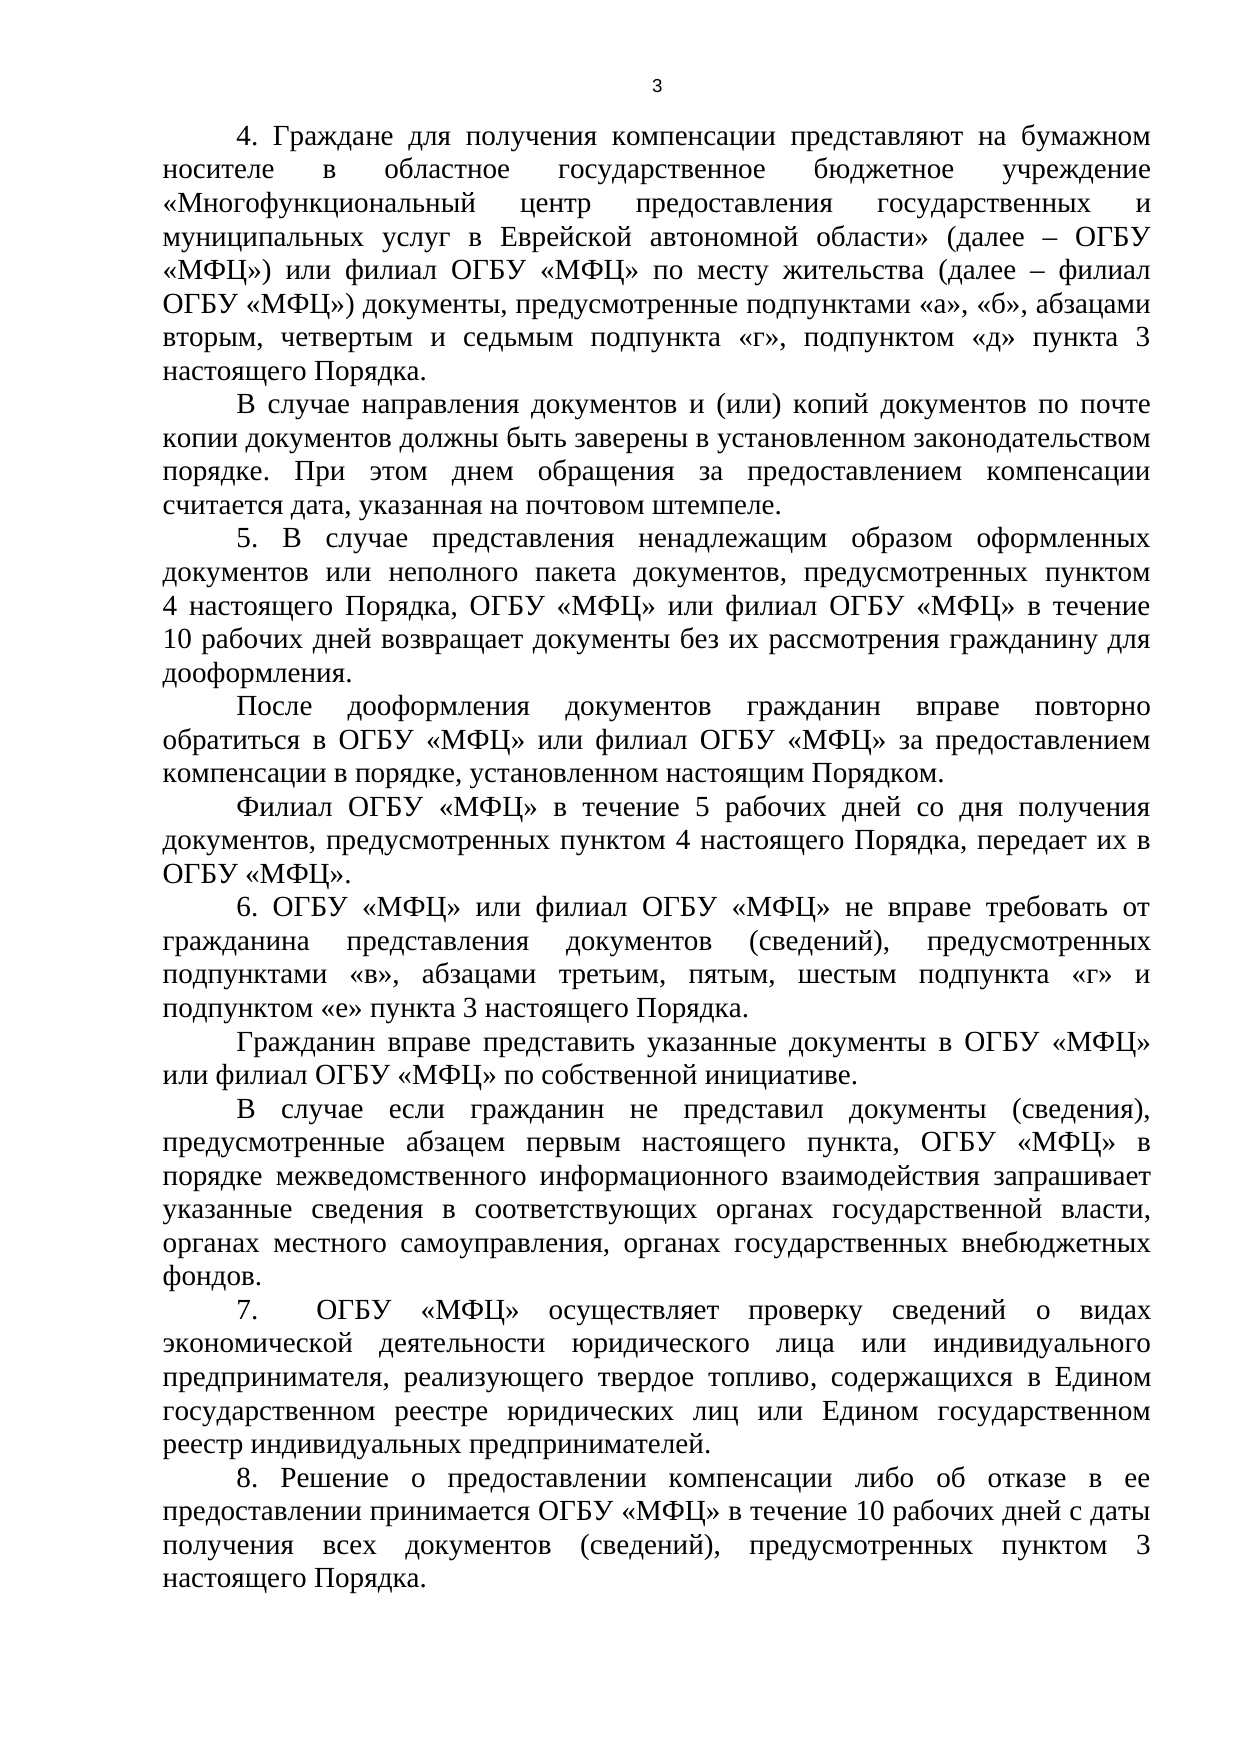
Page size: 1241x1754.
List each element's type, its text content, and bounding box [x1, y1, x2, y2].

text 4. Граждане для получения компенсации представляют на бумажном носителе в областное государственное бюджетное учреждение «Многофункциональный центр предоставления государственных и муниципальных услуг в Еврейской автономной области» (далее – ОГБУ «МФЦ») или филиал ОГБУ «МФЦ» по месту жительства (далее – филиал ОГБУ «МФЦ») документы, предусмотренные подпунктами «а», «б», абзацами вторым, четвертым и седьмым подпункта «г», подпунктом «д» пункта 3 настоящего Порядка. [162, 118, 1152, 386]
text 6. ОГБУ «МФЦ» или филиал ОГБУ «МФЦ» не вправе требовать от гражданина представления документов (сведений), предусмотренных подпунктами «в», абзацами третьим, пятым, шестым подпункта «г» и подпунктом «е» пункта 3 настоящего Порядка. [162, 889, 1152, 1024]
text Гражданин вправе представить указанные документы в ОГБУ «МФЦ» или филиал ОГБУ «МФЦ» по собственной инициативе. [162, 1024, 1152, 1091]
text Филиал ОГБУ «МФЦ» в течение 5 рабочих дней со дня получения документов, предусмотренных пунктом 4 настоящего Порядка, передает их в ОГБУ «МФЦ». [162, 789, 1152, 889]
text 8. Решение о предоставлении компенсации либо об отказе в ее предоставлении принимается ОГБУ «МФЦ» в течение 10 рабочих дней с даты получения всех документов (сведений), предусмотренных пунктом 3 настоящего Порядка. [162, 1460, 1152, 1594]
text В случае если гражданин не представил документы (сведения), предусмотренные абзацем первым настоящего пункта, ОГБУ «МФЦ» в порядке межведомственного информационного взаимодействия запрашивает указанные сведения в соответствующих органах государственной власти, органах местного самоуправления, органах государственных внебюджетных фондов. [162, 1091, 1152, 1292]
text 7. ОГБУ «МФЦ» осуществляет проверку сведений о видах экономической деятельности юридического лица или индивидуального предпринимателя, реализующего твердое топливо, содержащихся в Едином государственном реестре юридических лиц или Едином государственном реестр индивидуальных предпринимателей. [162, 1292, 1152, 1460]
text 5. В случае представления ненадлежащим образом оформленных документов или неполного пакета документов, предусмотренных пунктом 4 настоящего Порядка, ОГБУ «МФЦ» или филиал ОГБУ «МФЦ» в течение 10 рабочих дней возвращает документы без их рассмотрения гражданину для дооформления. [162, 521, 1152, 688]
text После дооформления документов гражданин вправе повторно обратиться в ОГБУ «МФЦ» или филиал ОГБУ «МФЦ» за предоставлением компенсации в порядке, установленном настоящим Порядком. [162, 688, 1152, 789]
text В случае направления документов и (или) копий документов по почте копии документов должны быть заверены в установленном законодательством порядке. При этом днем обращения за предоставлением компенсации считается дата, указанная на почтовом штемпеле. [162, 386, 1152, 521]
